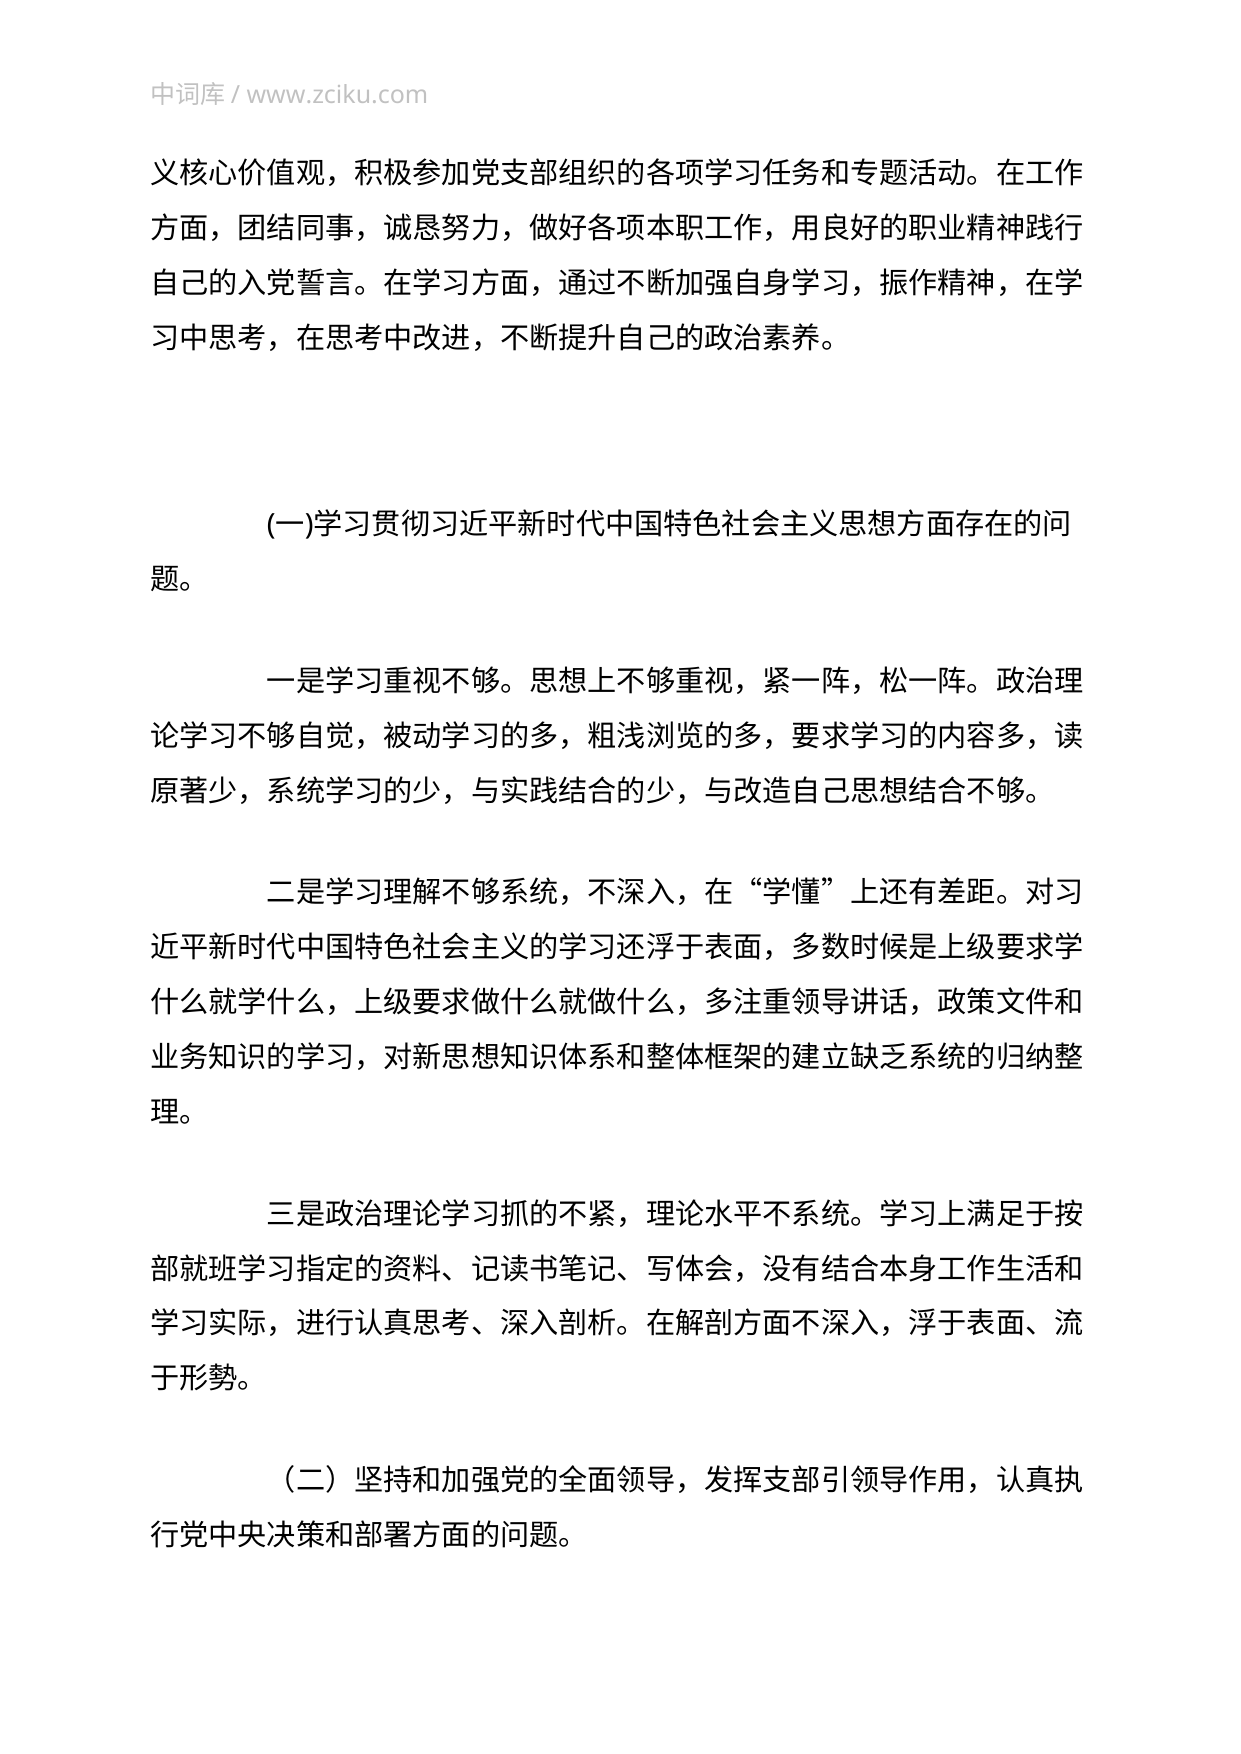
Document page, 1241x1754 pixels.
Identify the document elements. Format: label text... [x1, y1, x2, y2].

text （二）坚持和加强党的全面领导，发挥支部引领导作用，认真执行党中央决策和部署方面的问题。 [150, 1457, 1090, 1554]
text 一是学习重视不够。思想上不够重视，紧一阵，松一阵。政治理论学习不够自觉，被动学习的多，粗浅浏览的多，要求学习的内容多，读原著少，系统学习的少，与实践结合的少，与改造自己思想结合不够。 [150, 657, 1090, 809]
text 二是学习理解不够系统，不深入，在“学懂”上还有差距。对习近平新时代中国特色社会主义的学习还浮于表面，多数时候是上级要求学什么就学什么，上级要求做什么就做什么，多注重领导讲话，政策文件和业务知识的学习，对新思想知识体系和整体框架的建立缺乏系统的归纳整理。 [150, 869, 1090, 1131]
text (一)学习贯彻习近平新时代中国特色社会主义思想方面存在的问题。 [150, 501, 1090, 598]
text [150, 150, 1090, 357]
text 三是政治理论学习抓的不紧，理论水平不系统。学习上满足于按部就班学习指定的资料、记读书笔记、写体会，没有结合本身工作生活和学习实际，进行认真思考、深入剖析。在解剖方面不深入，浮于表面、流于形勢。 [150, 1190, 1090, 1397]
